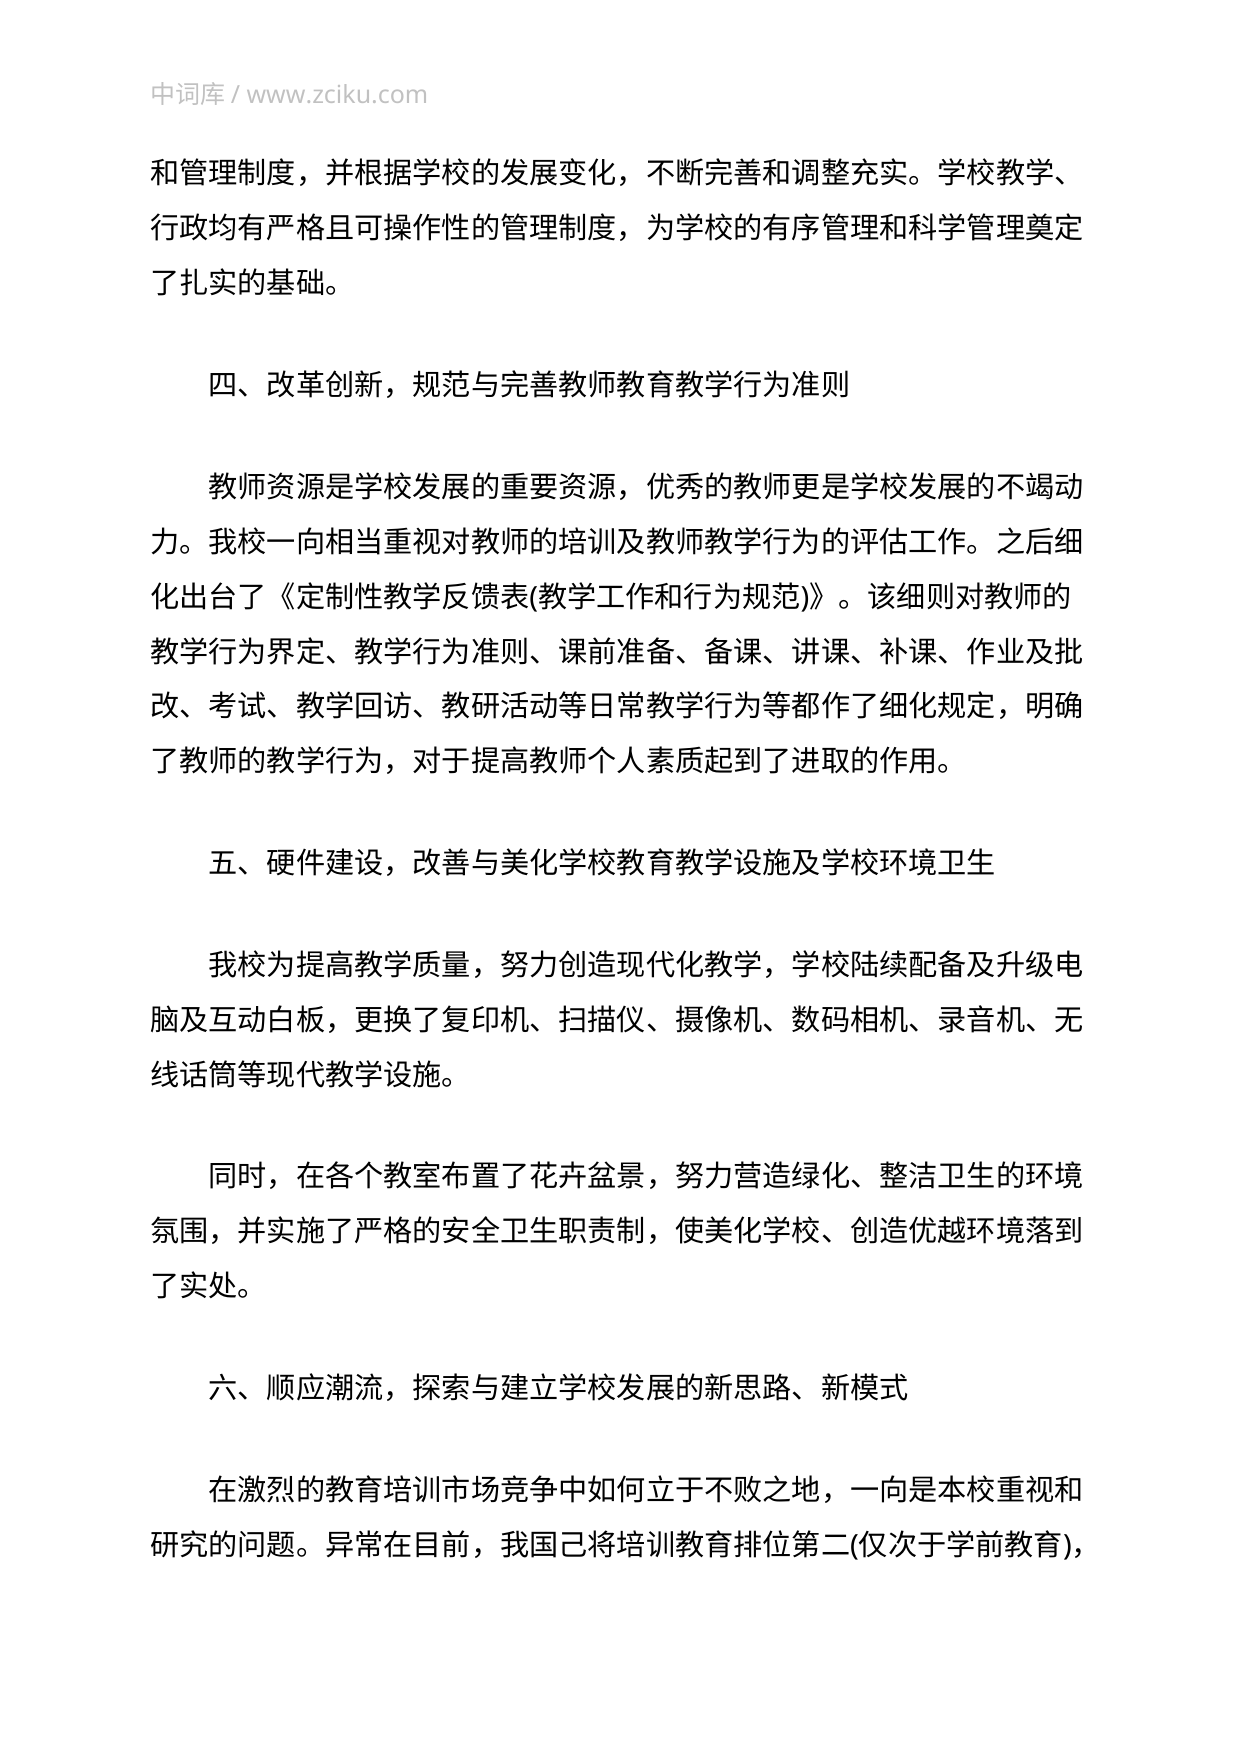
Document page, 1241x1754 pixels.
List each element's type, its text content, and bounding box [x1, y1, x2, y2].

text 同时，在各个教室布置了花卉盆景，努力营造绿化、整洁卫生的环境氛围，并实施了严格的安全卫生职责制，使美化学校、创造优越环境落到了实处。 [150, 1153, 1090, 1305]
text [150, 150, 1090, 302]
text 五、硬件建设，改善与美化学校教育教学设施及学校环境卫生 [150, 840, 1090, 882]
text 六、顺应潮流，探索与建立学校发展的新思路、新模式 [150, 1364, 1090, 1407]
text 我校为提高教学质量，努力创造现代化教学，学校陆续配备及升级电脑及互动白板，更换了复印机、扫描仪、摄像机、数码相机、录音机、无线话筒等现代教学设施。 [150, 941, 1090, 1093]
text 四、改革创新，规范与完善教师教育教学行为准则 [150, 362, 1090, 404]
text 教师资源是学校发展的重要资源，优秀的教师更是学校发展的不竭动力。我校一向相当重视对教师的培训及教师教学行为的评估工作。之后细化出台了《定制性教学反馈表(教学工作和行为规范)》。该细则对教师的教学行为界定、教学行为准则、课前准备、备课、讲课、补课、作业及批改、考试、教学回访、教研活动等日常教学行为等都作了细化规定，明确了教师的教学行为，对于提高教师个人素质起到了进取的作用。 [150, 463, 1090, 780]
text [150, 1466, 1090, 1564]
